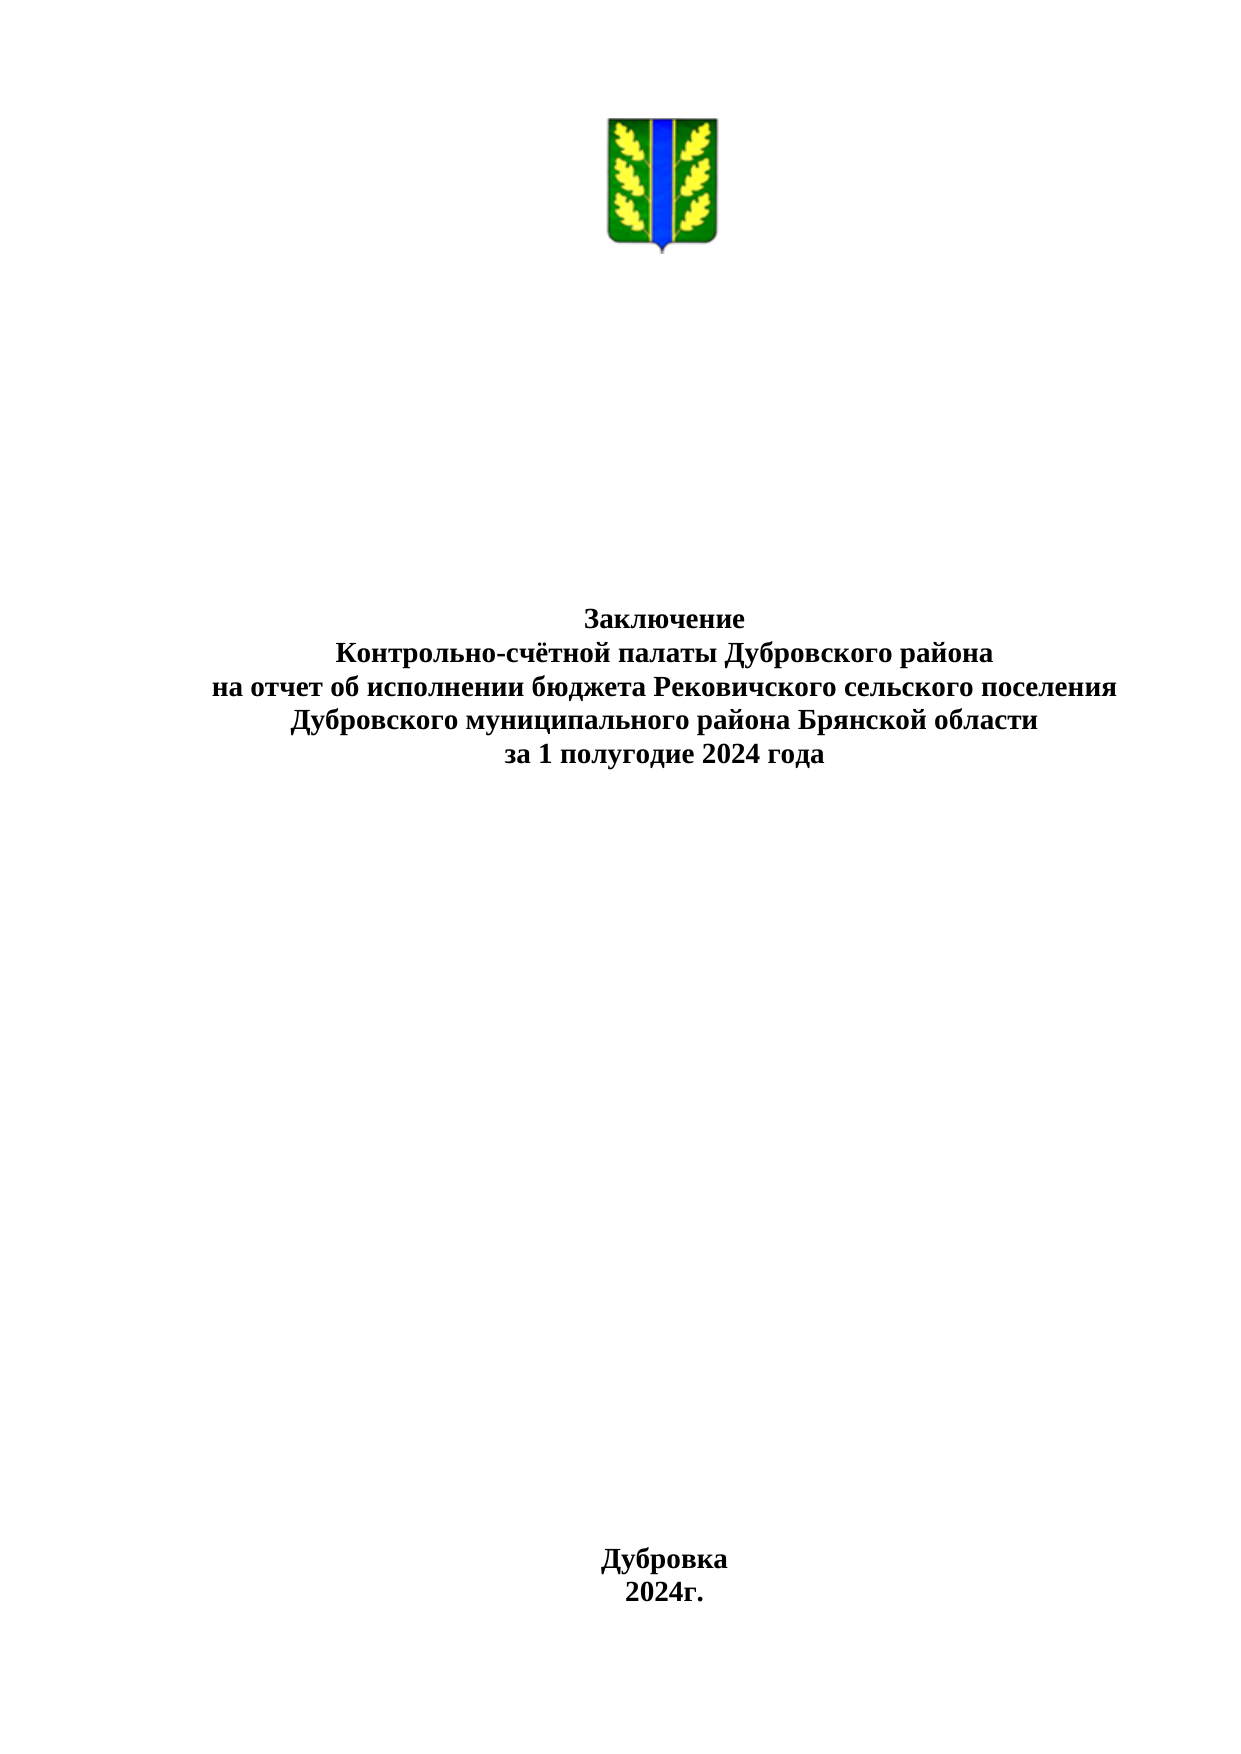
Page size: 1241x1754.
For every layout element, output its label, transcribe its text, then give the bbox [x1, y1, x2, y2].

text 2024г. [177, 1574, 1152, 1608]
text Дубровка [177, 1541, 1152, 1574]
picture [604, 118, 725, 254]
text за 1 полугодие 2024 года [177, 736, 1152, 769]
text Заключение [177, 602, 1152, 635]
text Контрольно-счётной палаты Дубровского района [177, 635, 1152, 669]
text на отчет об исполнении бюджета Рековичского сельского поселения Дубровского муниципального района Брянской области [177, 669, 1152, 736]
